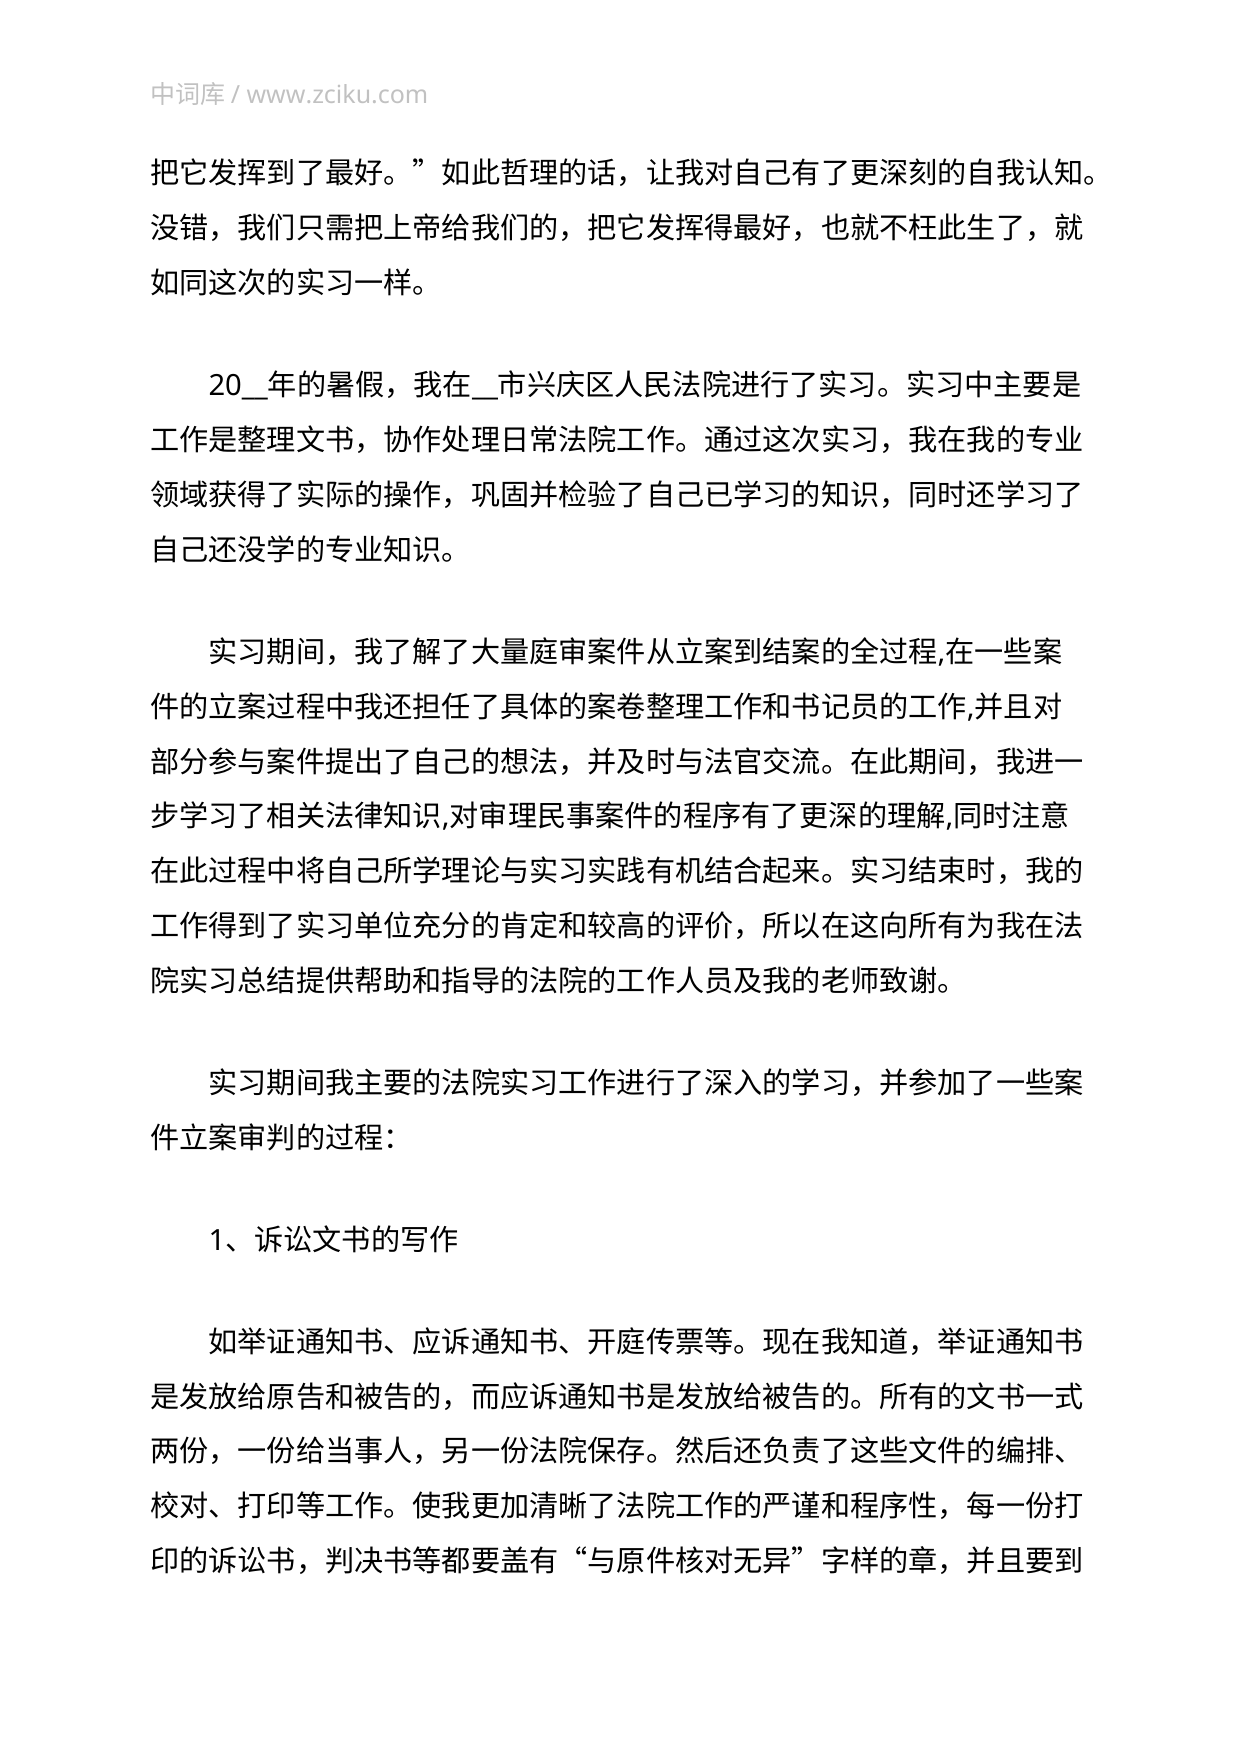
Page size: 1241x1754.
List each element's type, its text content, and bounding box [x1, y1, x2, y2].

text 20__年的暑假，我在__市兴庆区人民法院进行了实习。实习中主要是工作是整理文书，协作处理日常法院工作。通过这次实习，我在我的专业领域获得了实际的操作，巩固并检验了自己已学习的知识，同时还学习了自己还没学的专业知识。 [150, 362, 1090, 569]
text 实习期间，我了解了大量庭审案件从立案到结案的全过程,在一些案件的立案过程中我还担任了具体的案卷整理工作和书记员的工作,并且对部分参与案件提出了自己的想法，并及时与法官交流。在此期间，我进一步学习了相关法律知识,对审理民事案件的程序有了更深的理解,同时注意在此过程中将自己所学理论与实习实践有机结合起来。实习结束时，我的工作得到了实习单位充分的肯定和较高的评价，所以在这向所有为我在法院实习总结提供帮助和指导的法院的工作人员及我的老师致谢。 [150, 628, 1090, 1000]
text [150, 150, 1090, 302]
text 实习期间我主要的法院实习工作进行了深入的学习，并参加了一些案件立案审判的过程： [150, 1059, 1090, 1157]
text 1、诉讼文书的写作 [150, 1216, 1090, 1259]
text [150, 1318, 1090, 1580]
